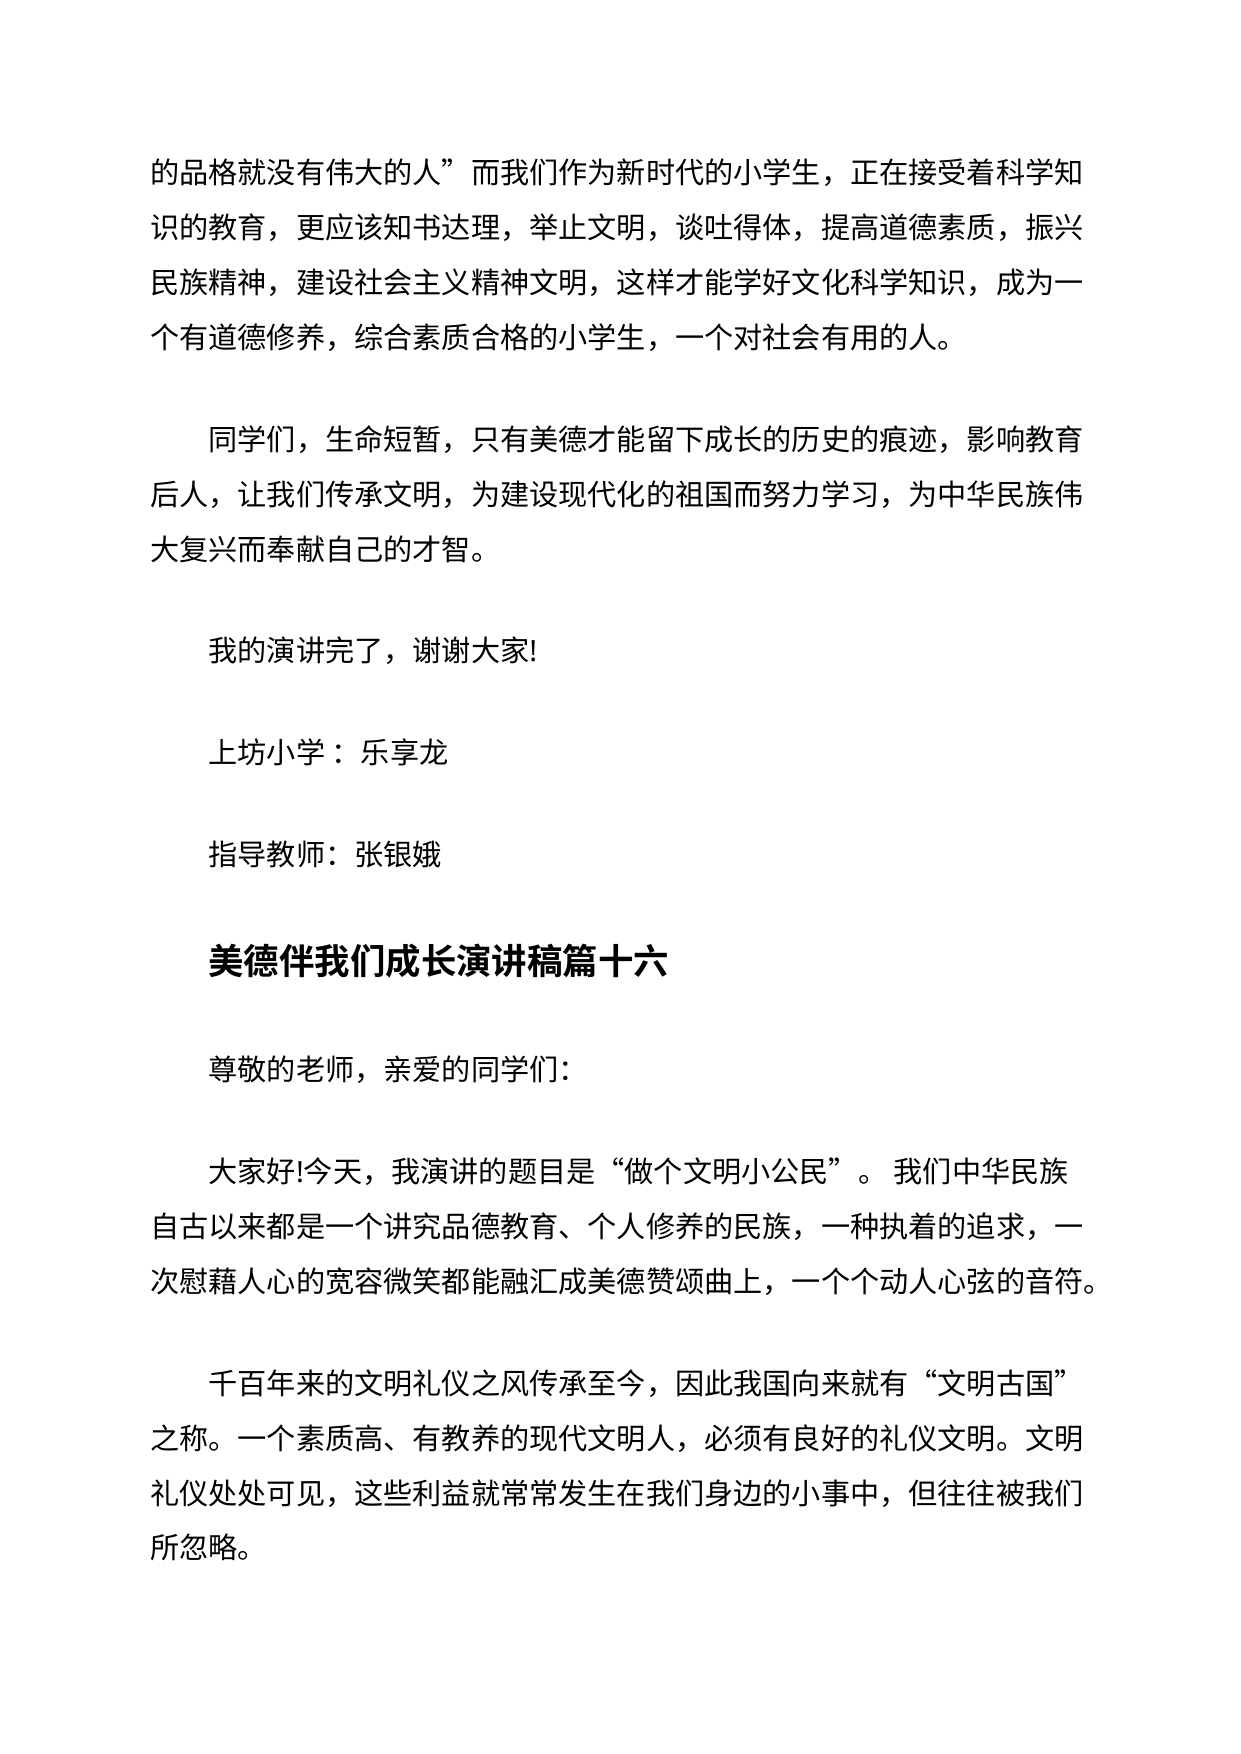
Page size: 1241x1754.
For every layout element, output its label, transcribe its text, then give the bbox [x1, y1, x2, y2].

text 大家好!今天，我演讲的题目是“做个文明小公民”。 我们中华民族自古以来都是一个讲究品德教育、个人修养的民族，一种执着的追求，一次慰藉人心的宽容微笑都能融汇成美德赞颂曲上，一个个动人心弦的音符。 [150, 1149, 1090, 1301]
text 上坊小学 ：乐享龙 [150, 730, 1090, 772]
text 尊敬的老师，亲爱的同学们： [150, 1047, 1090, 1089]
text 美德伴我们成长演讲稿篇十六 [150, 933, 1090, 985]
text 同学们，生命短暂，只有美德才能留下成长的历史的痕迹，影响教育后人，让我们传承文明，为建设现代化的祖国而努力学习，为中华民族伟大复兴而奉献自己的才智。 [150, 416, 1090, 568]
text 我的演讲完了，谢谢大家! [150, 628, 1090, 670]
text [150, 150, 1090, 357]
text 指导教师：张银娥 [150, 832, 1090, 874]
text 千百年来的文明礼仪之风传承至今，因此我国向来就有“文明古国”之称。一个素质高、有教养的现代文明人，必须有良好的礼仪文明。文明礼仪处处可见，这些利益就常常发生在我们身边的小事中，但往往被我们所忽略。 [150, 1360, 1090, 1567]
